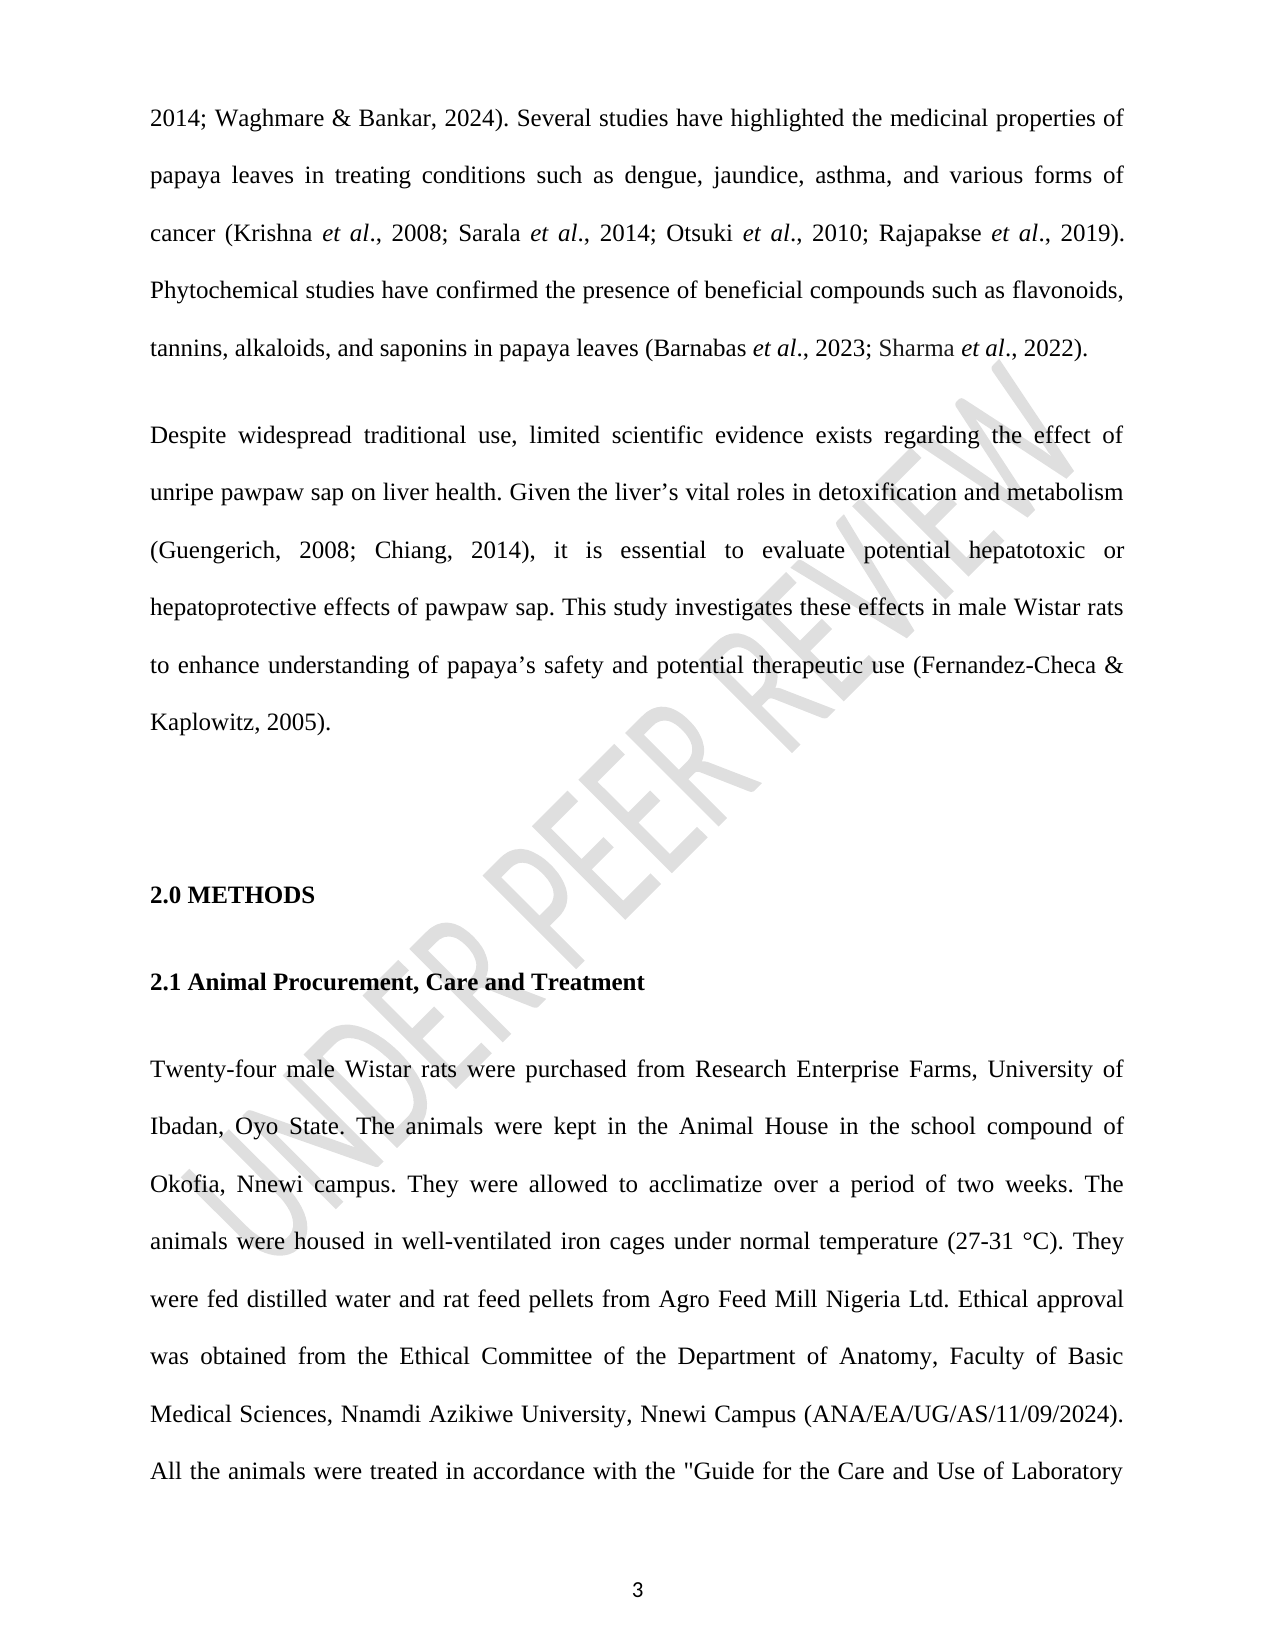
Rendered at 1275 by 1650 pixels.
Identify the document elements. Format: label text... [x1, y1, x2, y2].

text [150, 1054, 1125, 1485]
text 2.0 METHODS [150, 881, 1125, 909]
text 2.1 Animal Procurement, Care and Treatment [150, 967, 1125, 996]
text Despite widespread traditional use, limited scientific evidence exists regarding the effect of unripe pawpaw sap on liver health. Given the liver’s vital roles in detoxification and metabolism (Guengerich, 2008; Chiang, 2014), it is essential to evaluate potential hepatotoxic or hepatoprotective effects of pawpaw sap. This study investigates these effects in male Wistar rats to enhance understanding of papaya’s safety and potential therapeutic use (Fernandez-Checa & Kaplowitz, 2005). [150, 420, 1125, 736]
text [150, 103, 1125, 362]
